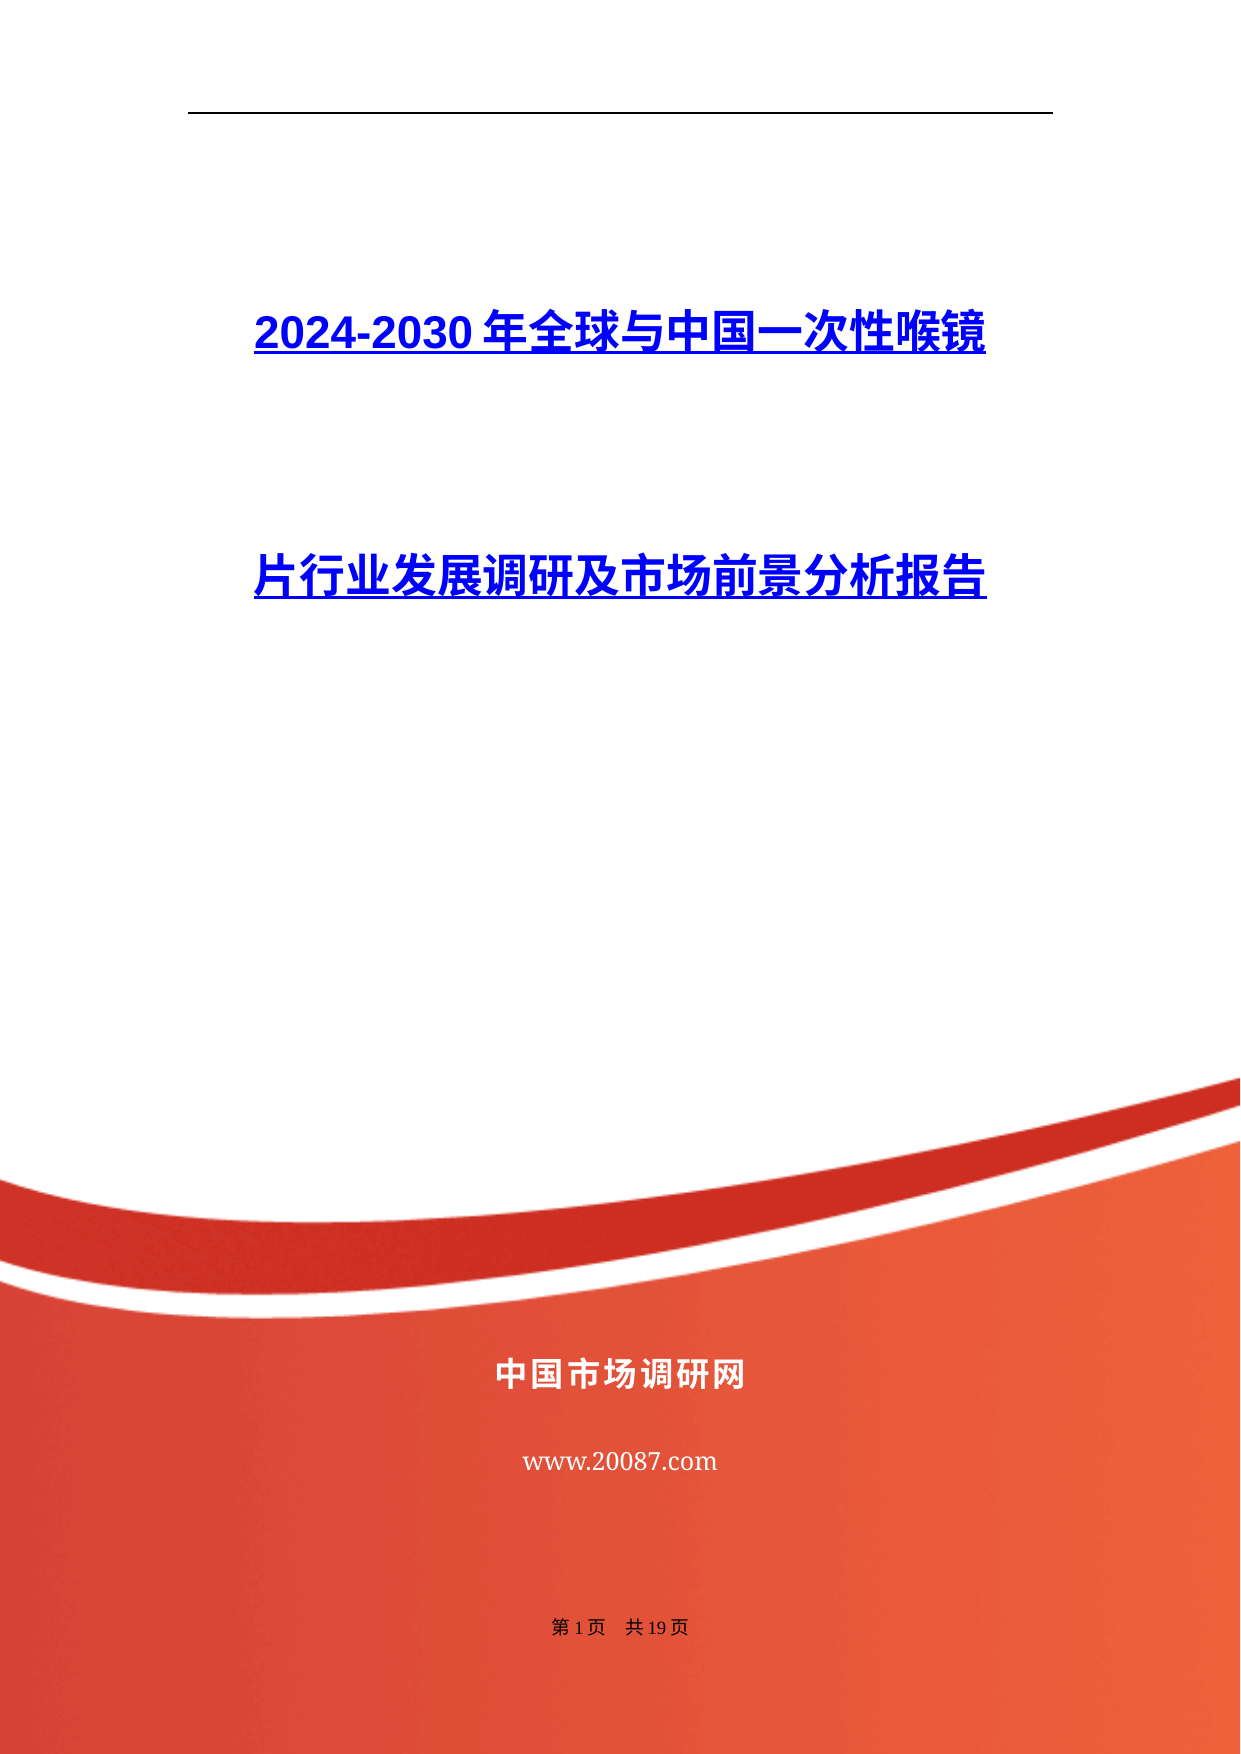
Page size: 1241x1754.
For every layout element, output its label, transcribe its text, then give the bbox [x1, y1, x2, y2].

table_header 2024-2030年全球与中国一次性喉镜片行业发展调研及市场前景分析报告 [188, 207, 1053, 773]
picture [0, 1006, 1241, 1754]
text www.20087.com [187, 1428, 1053, 1493]
subtitle 中国市场调研网 [187, 1339, 1053, 1404]
